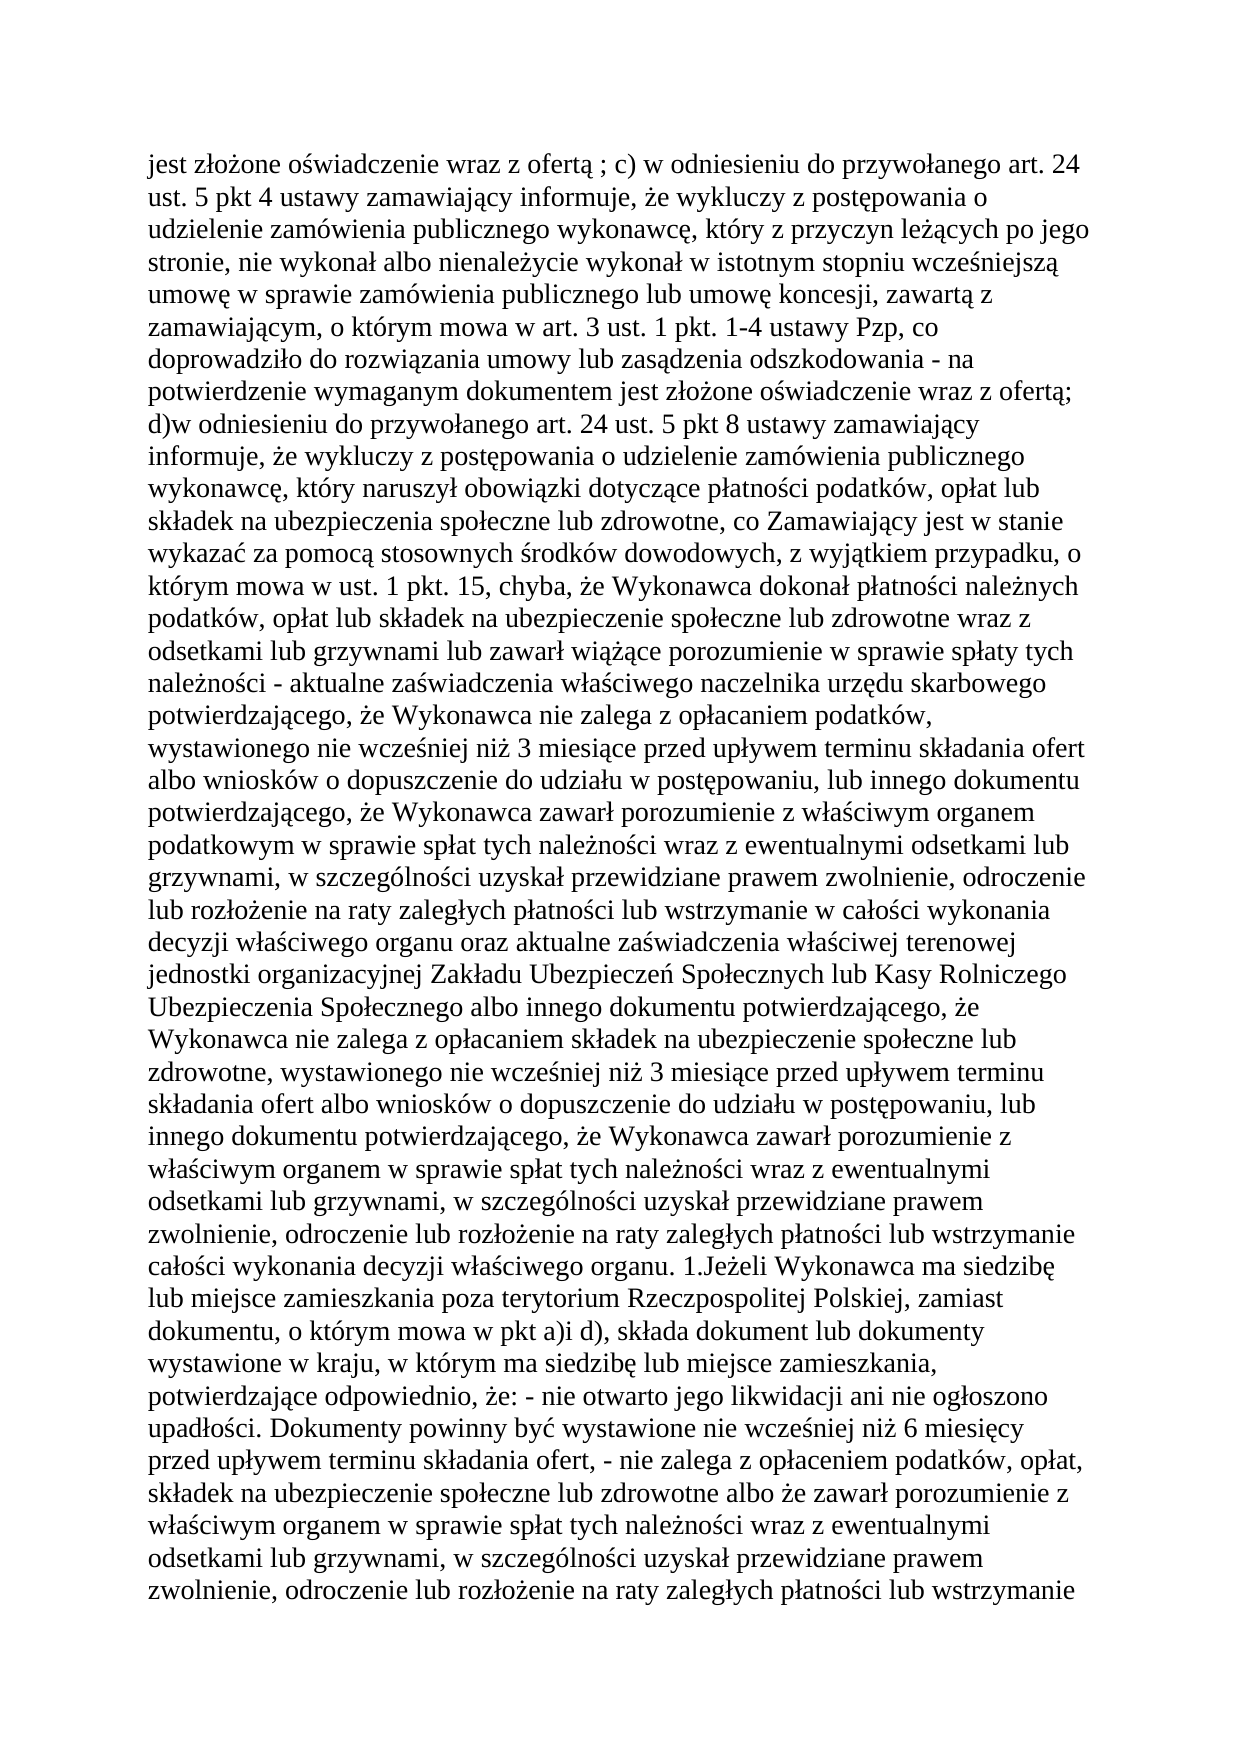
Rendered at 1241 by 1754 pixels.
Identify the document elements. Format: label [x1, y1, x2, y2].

text [148, 148, 1093, 1605]
